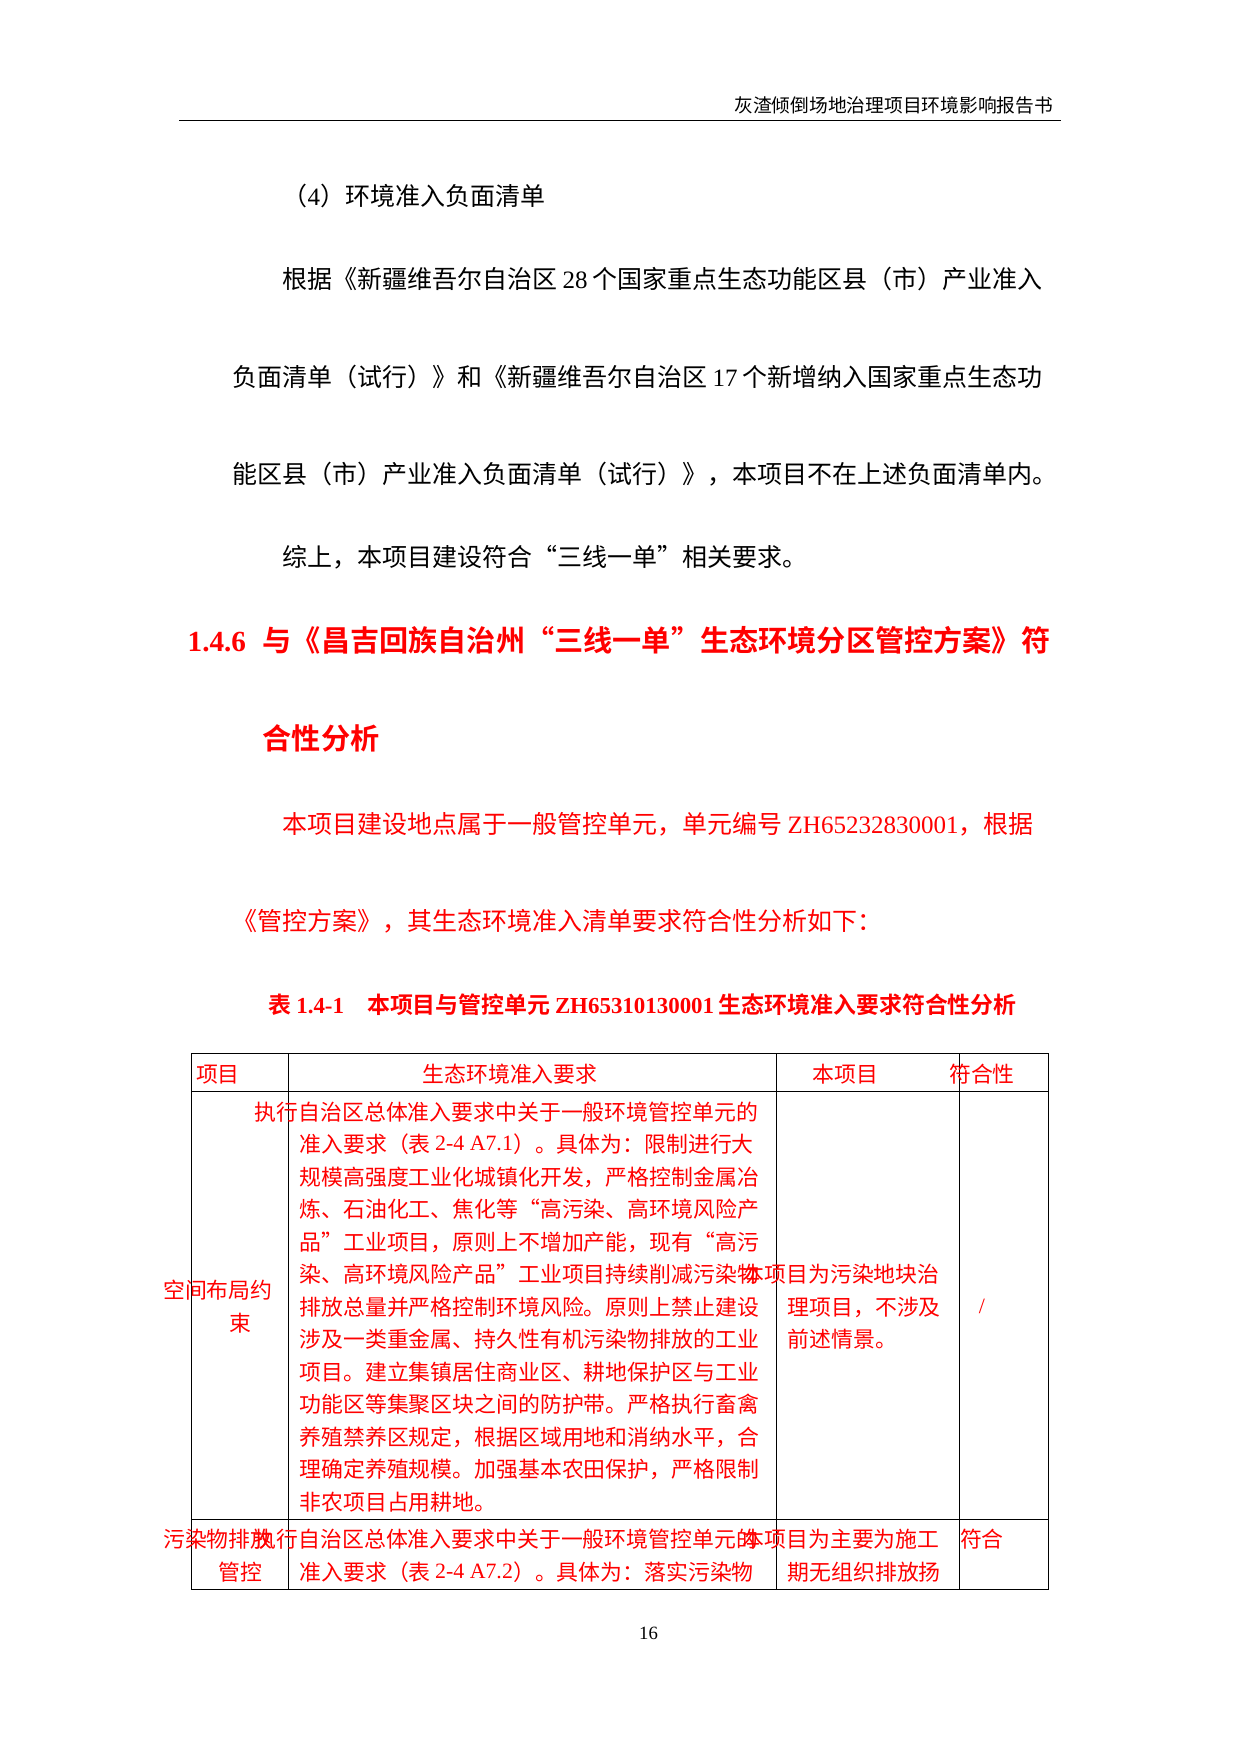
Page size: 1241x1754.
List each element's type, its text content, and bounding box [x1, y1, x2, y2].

table_cell 符合 [960, 1520, 1048, 1589]
table_header 本项目 [777, 1054, 959, 1091]
table_cell 空间布局约束 [192, 1092, 288, 1519]
table_cell 污染物排放管控 [192, 1520, 288, 1589]
subtitle 与《昌吉回族自治州“三线一单”生态环境分区管控方案》符合性分析 [187, 606, 1053, 769]
table_cell / [960, 1092, 1048, 1519]
table_header 项目 [192, 1054, 288, 1091]
table_cell 执行自治区总体准入要求中关于一般环境管控单元的准入要求（表2-4 A7.1）。具体为：限制进行大规模高强度工业化城镇化开发，严格控制金属冶炼、石油化工、焦化等“高污染、高环境风险产品”工业项目，原则上不增加产能，现有“高污染、高环境风险产品”工业项目持续削减污染物排放总量并严格控制环境风险。原则上禁止建设涉及一类重金属、持久性有机污染物排放的工业项目。建立集镇居住商业区、耕地保护区与工业功能区等集聚区块之间的防护带。严格执行畜禽养殖禁养区规定，根据区域用地和消纳水平，合理确定养殖规模。加强基本农田保护，严格限制非农项目占用耕地。 [289, 1092, 776, 1519]
table_header 符合性 [960, 1054, 1048, 1091]
table_header 生态环境准入要求 [289, 1054, 776, 1091]
text 综上，本项目建设符合“三线一单”相关要求。 [232, 523, 1053, 588]
text 本项目建设地点属于一般管控单元，单元编号ZH65232830001，根据《管控方案》，其生态环境准入清单要求符合性分析如下： [232, 790, 1053, 952]
table_cell 本项目为污染地块治理项目，不涉及前述情景。 [777, 1092, 959, 1519]
text 根据《新疆维吾尔自治区28个国家重点生态功能区县（市）产业准入负面清单（试行）》和《新疆维吾尔自治区17个新增纳入国家重点生态功能区县（市）产业准入负面清单（试行）》，本项目不在上述负面清单内。 [232, 245, 1053, 505]
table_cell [777, 1520, 959, 1589]
text （4）环境准入负面清单 [232, 162, 1053, 227]
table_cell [289, 1520, 776, 1589]
text 表1.4-1 本项目与管控单元ZH65310130001生态环境准入要求符合性分析 [232, 971, 1053, 1036]
